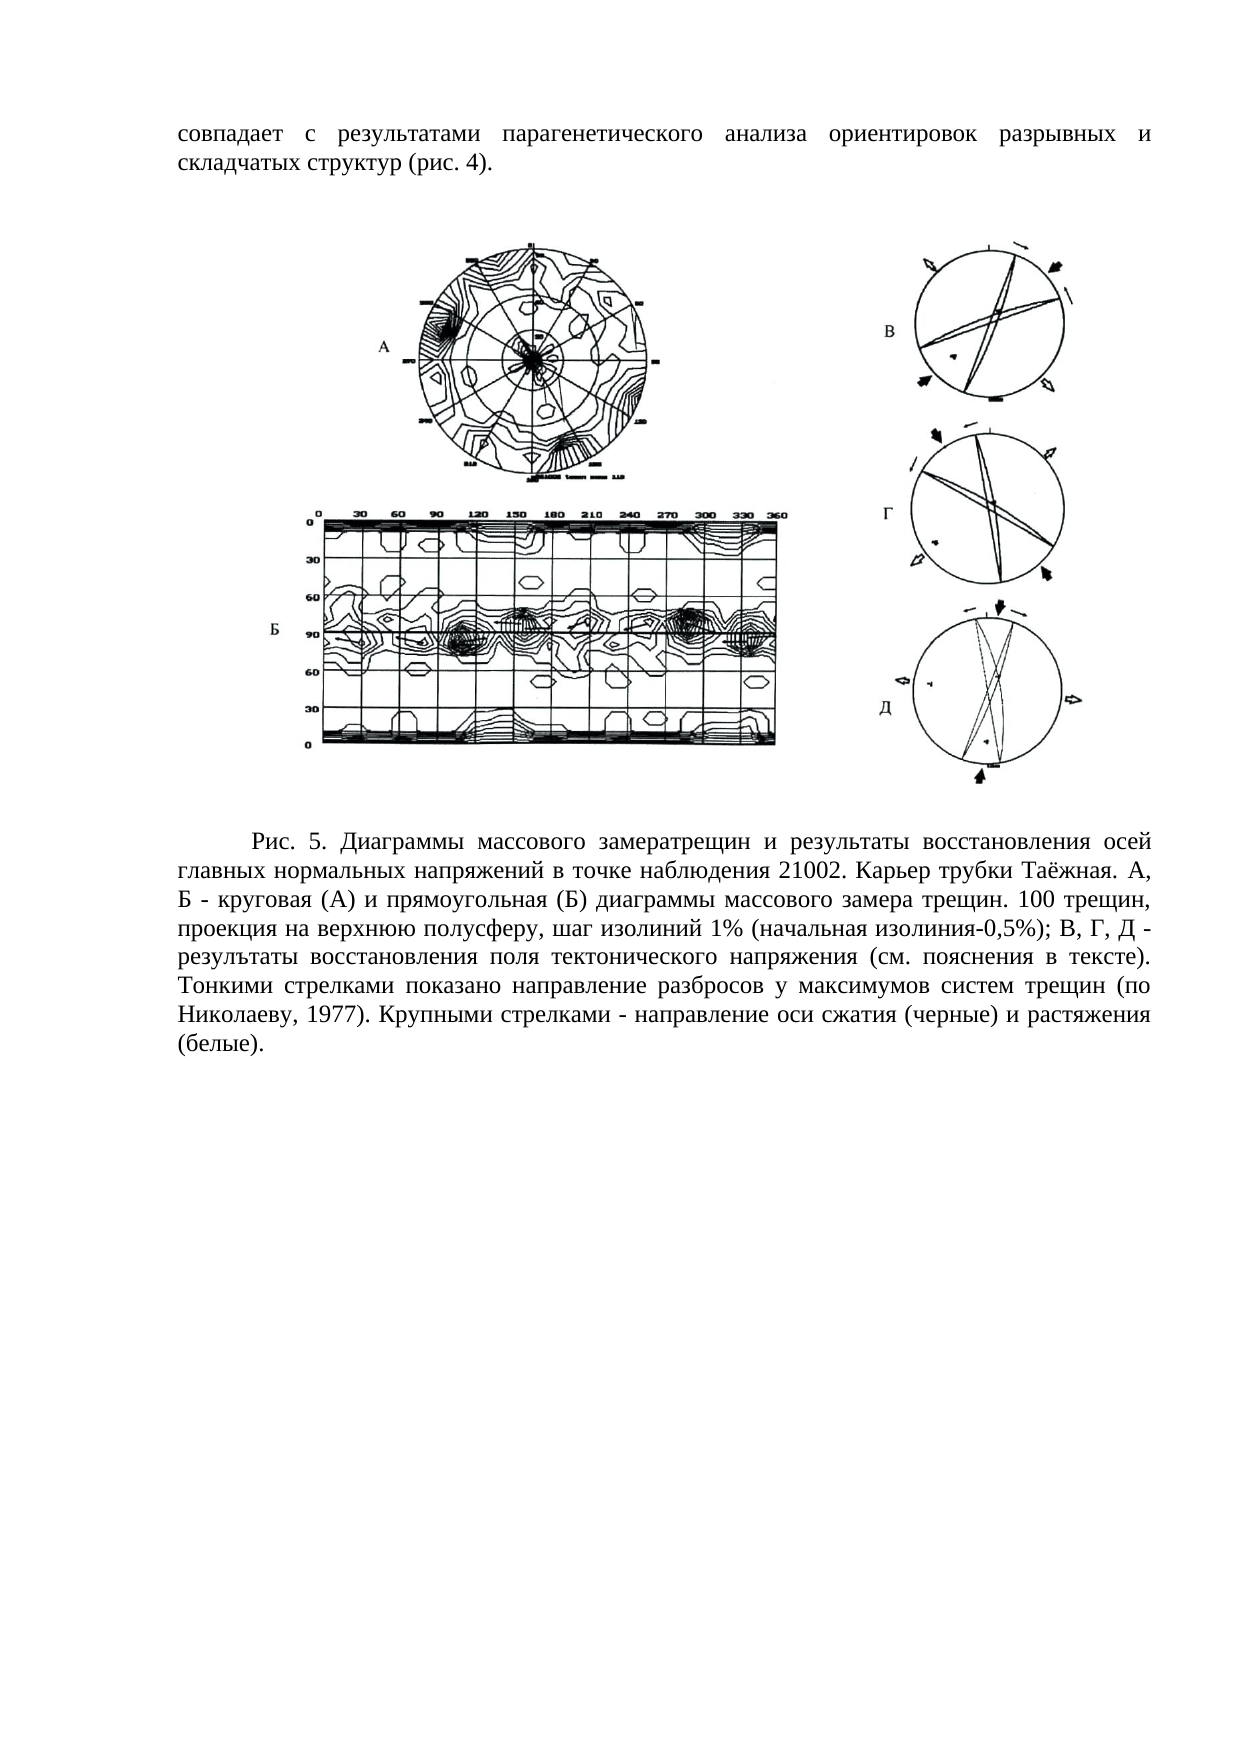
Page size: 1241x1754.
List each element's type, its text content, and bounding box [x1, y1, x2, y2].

text Рис. 5. Диаграммы массового замератрещин и результаты восстановления осей главных нормальных напряжений в точке наблюдения 21002. Карьер трубки Таёжная. А, Б - круговая (А) и прямоугольная (Б) диаграммы массового замера трещин. 100 трещин, проекция на верхнюю полусферу, шаг изолиний 1% (начальная изолиния-0,5%); В, Г, Д - резулътаты восстановления поля тектонического напряжения (см. пояснения в тексте). Тонкими стрелками показано направление разбросов у максимумов систем трещин (по Николаеву, 1977). Крупными стрелками - направление оси сжатия (черные) и растяжения (белые). [177, 826, 1152, 1056]
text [177, 118, 1152, 176]
picture [251, 203, 1109, 798]
